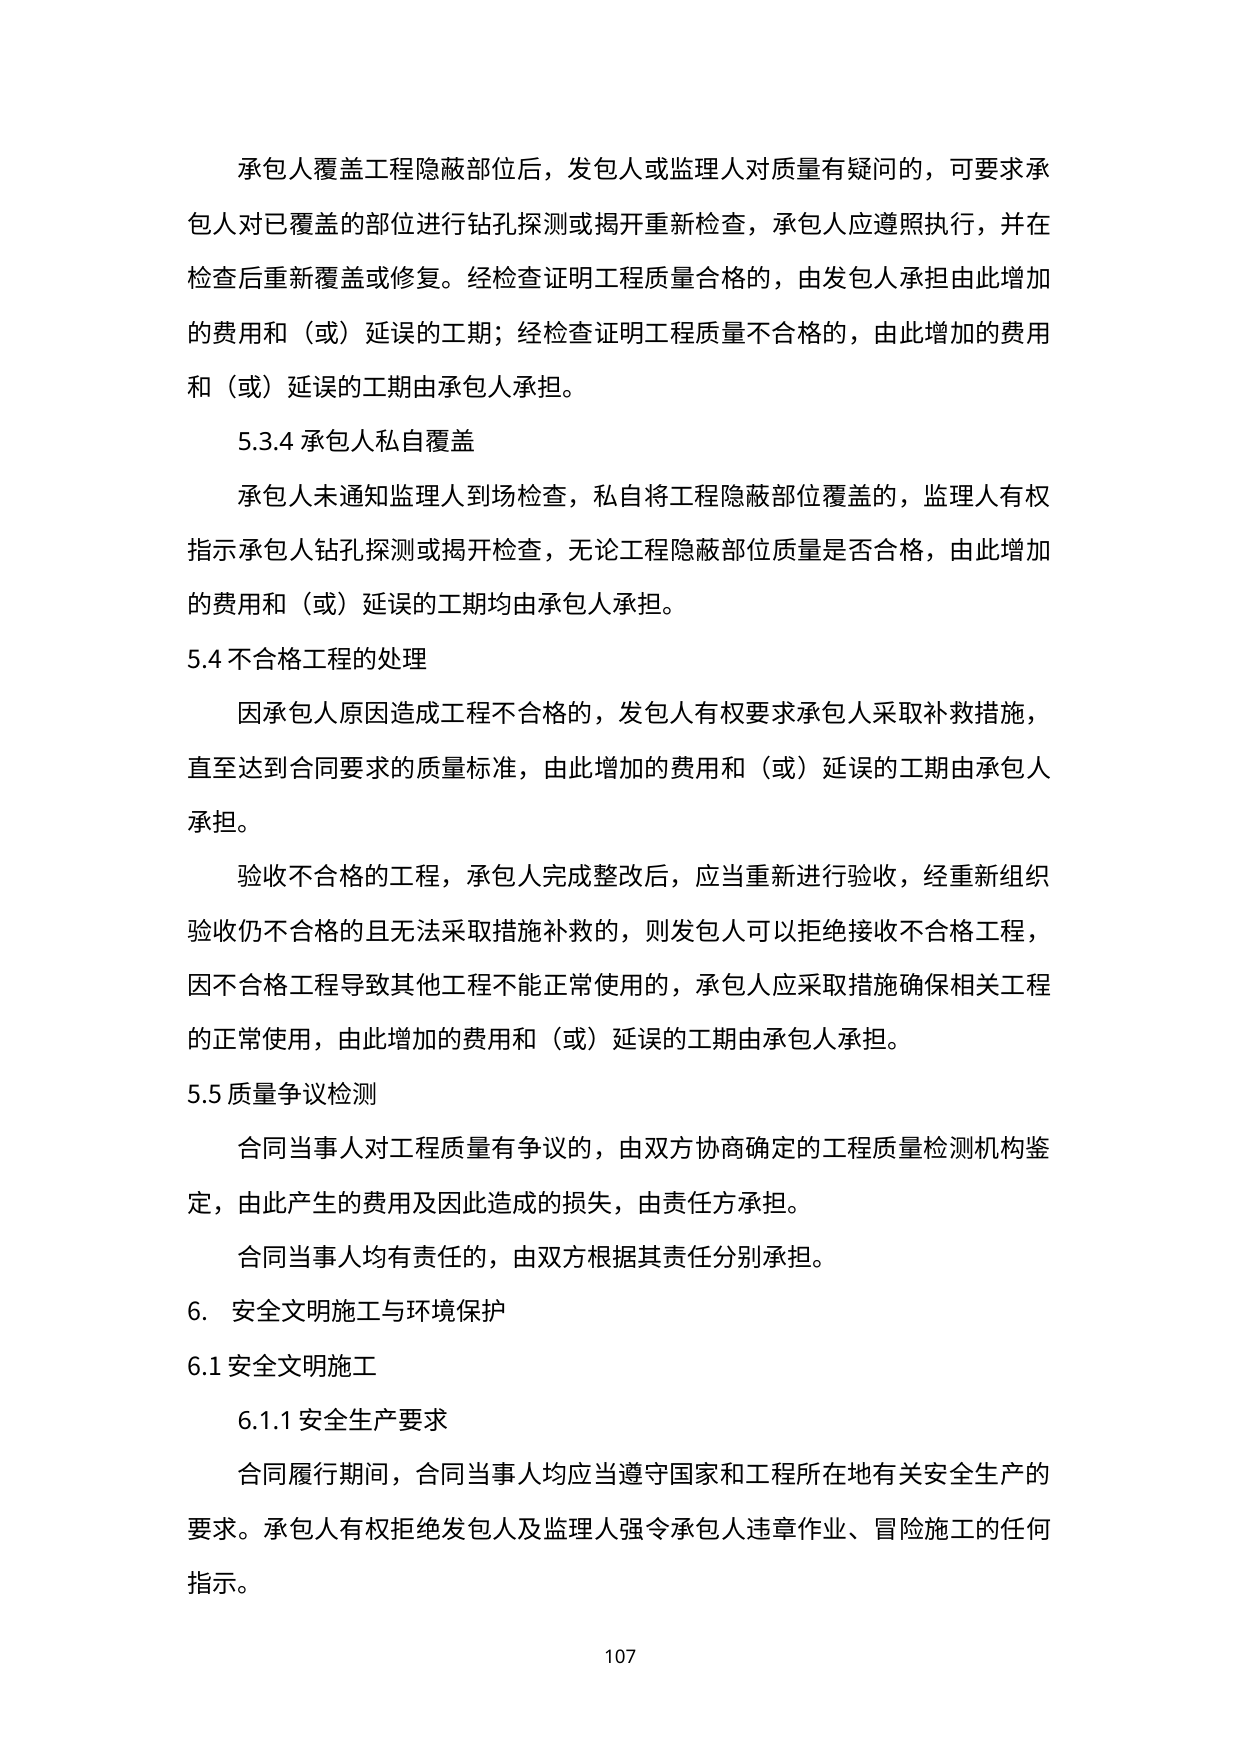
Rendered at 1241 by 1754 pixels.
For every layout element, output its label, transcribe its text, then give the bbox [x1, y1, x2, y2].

text 承包人未通知监理人到场检查，私自将工程隐蔽部位覆盖的，监理人有权指示承包人钻孔探测或揭开检查，无论工程隐蔽部位质量是否合格，由此增加的费用和（或）延误的工期均由承包人承担。 [187, 476, 1053, 621]
text 6.1.1安全生产要求 [187, 1401, 1053, 1437]
text 5.4 不合格工程的处理 [187, 639, 1053, 676]
text 合同当事人均有责任的，由双方根据其责任分别承担。 [187, 1237, 1053, 1274]
text 合同履行期间，合同当事人均应当遵守国家和工程所在地有关安全生产的要求。承包人有权拒绝发包人及监理人强令承包人违章作业、冒险施工的任何指示。 [187, 1455, 1053, 1600]
text 验收不合格的工程，承包人完成整改后，应当重新进行验收，经重新组织验收仍不合格的且无法采取措施补救的，则发包人可以拒绝接收不合格工程，因不合格工程导致其他工程不能正常使用的，承包人应采取措施确保相关工程的正常使用，由此增加的费用和（或）延误的工期由承包人承担。 [187, 857, 1053, 1056]
text 5.3.4 承包人私自覆盖 [187, 422, 1053, 458]
text 承包人覆盖工程隐蔽部位后，发包人或监理人对质量有疑问的，可要求承包人对已覆盖的部位进行钻孔探测或揭开重新检查，承包人应遵照执行，并在检查后重新覆盖或修复。经检查证明工程质量合格的，由发包人承担由此增加的费用和（或）延误的工期；经检查证明工程质量不合格的，由此增加的费用和（或）延误的工期由承包人承担。 [187, 150, 1053, 404]
text 合同当事人对工程质量有争议的，由双方协商确定的工程质量检测机构鉴定，由此产生的费用及因此造成的损失，由责任方承担。 [187, 1129, 1053, 1219]
text 6.1安全文明施工 [187, 1346, 1053, 1382]
text 5.5 质量争议检测 [187, 1074, 1053, 1111]
text 因承包人原因造成工程不合格的，发包人有权要求承包人采取补救措施，直至达到合同要求的质量标准，由此增加的费用和（或）延误的工期由承包人承担。 [187, 694, 1053, 839]
list 安全文明施工与环境保护 [187, 1292, 1053, 1328]
